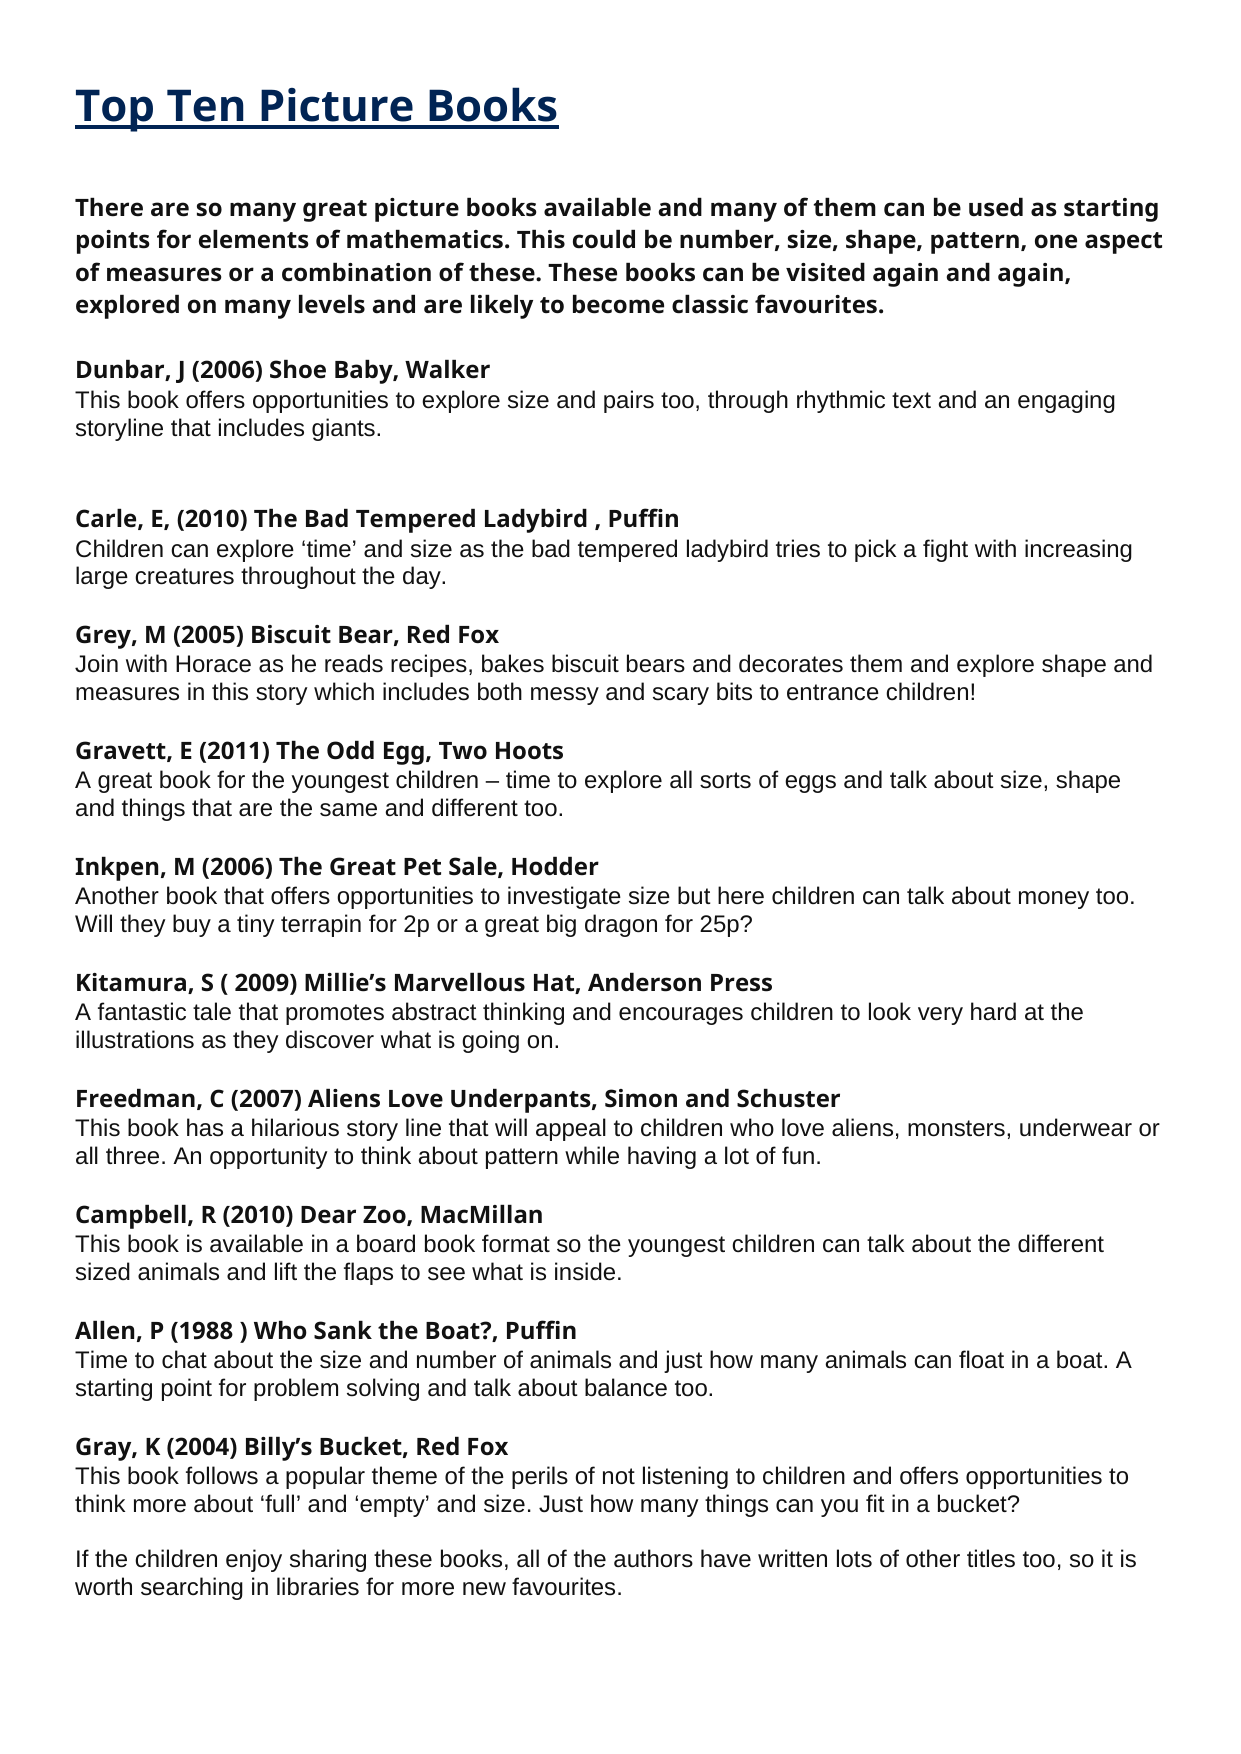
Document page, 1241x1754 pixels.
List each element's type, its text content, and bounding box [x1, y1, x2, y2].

text This book follows a popular theme of the perils of not listening to children and offers opportunities to think more about ‘full’ and ‘empty’ and size. Just how many things can you fit in a bucket? [75, 1462, 1165, 1517]
text A great book for the youngest children – time to explore all sorts of eggs and talk about size, shape and things that are the same and different too. [75, 766, 1165, 822]
text Inkpen, M (2006) The Great Pet Sale, Hodder [75, 850, 1165, 882]
text Another book that offers opportunities to investigate size but here children can talk about money too. Will they buy a tiny terrapin for 2p or a great big dragon for 25p? [75, 882, 1165, 937]
subtitle Top Ten Picture Books [75, 75, 1165, 134]
text Kitamura, S ( 2009) Millie’s Marvellous Hat, Anderson Press [75, 966, 1165, 998]
text Gray, K (2004) Billy’s Bucket, Red Fox [75, 1429, 1165, 1462]
text Carle, E, (2010) The Bad Tempered Ladybird , Puffin [75, 502, 1165, 534]
text A fantastic tale that promotes abstract thinking and encourages children to look very hard at the illustrations as they discover what is going on. [75, 998, 1165, 1053]
text There are so many great picture books available and many of them can be used as starting points for elements of mathematics. This could be number, size, shape, pattern, one aspect of measures or a combination of these. These books can be visited again and again, explored on many levels and are likely to become classic favourites. [75, 190, 1165, 321]
text Children can explore ‘time’ and size as the bad tempered ladybird tries to pick a fight with increasing large creatures throughout the day. [75, 534, 1165, 590]
text Time to chat about the size and number of animals and just how many animals can float in a boat. A starting point for problem solving and talk about balance too. [75, 1346, 1165, 1401]
text Grey, M (2005) Biscuit Bear, Red Fox [75, 618, 1165, 650]
text This book has a hilarious story line that will appeal to children who love aliens, monsters, underwear or all three. An opportunity to think about pattern while having a lot of fun. [75, 1114, 1165, 1169]
text Campbell, R (2010) Dear Zoo, MacMillan [75, 1197, 1165, 1230]
text This book is available in a board book format so the youngest children can talk about the different sized animals and lift the flaps to see what is inside. [75, 1230, 1165, 1285]
text Allen, P (1988 ) Who Sank the Boat?, Puffin [75, 1313, 1165, 1346]
text Freedman, C (2007) Aliens Love Underpants, Simon and Schuster [75, 1082, 1165, 1114]
text If the children enjoy sharing these books, all of the authors have written lots of other titles too, so it is worth searching in libraries for more new favourites. [75, 1545, 1165, 1601]
text Dunbar, J (2006) Shoe Baby, Walker [75, 353, 1165, 386]
text This book offers opportunities to explore size and pairs too, through rhythmic text and an engaging storyline that includes giants. [75, 386, 1165, 441]
text Join with Horace as he reads recipes, bakes biscuit bears and decorates them and explore shape and measures in this story which includes both messy and scary bits to entrance children! [75, 650, 1165, 706]
text Gravett, E (2011) The Odd Egg, Two Hoots [75, 734, 1165, 766]
